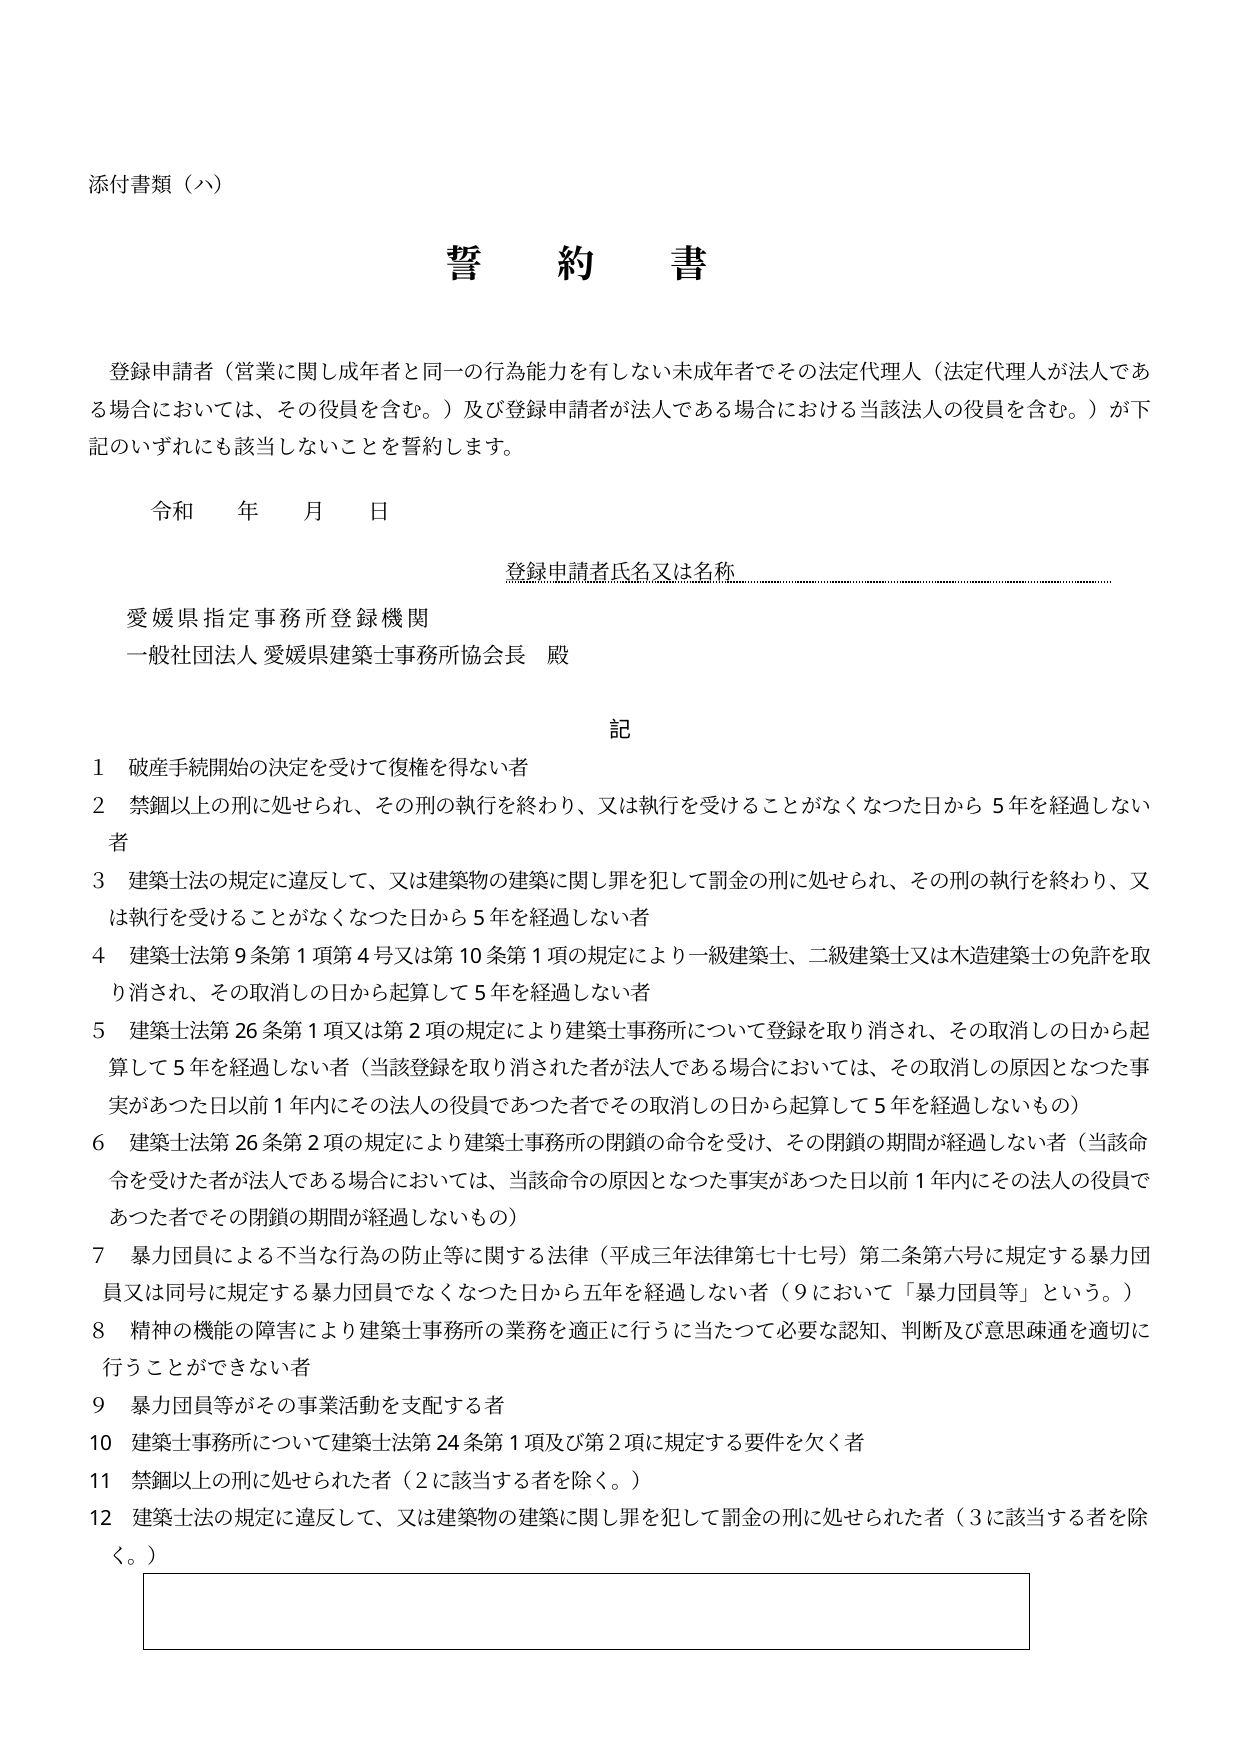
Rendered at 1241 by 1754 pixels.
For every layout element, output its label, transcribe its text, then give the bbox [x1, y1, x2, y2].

text 令和 年 月 日 [89, 494, 1152, 526]
text ２ 禁錮以上の刑に処せられ、その刑の執行を終わり、又は執行を受けることがなくなつた日から5年を経過しない者 [89, 785, 1152, 860]
text 一般社団法人 愛媛県建築士事務所協会長 殿 [89, 635, 1152, 673]
text ４ 建築士法第9条第1項第4号又は第10条第1項の規定により一級建築士、二級建築士又は木造建築士の免許を取り消され、その取消しの日から起算して5年を経過しない者 [89, 935, 1152, 1010]
text 12 建築士法の規定に違反して、又は建築物の建築に関し罪を犯して罰金の刑に処せられた者（３に該当する者を除く。） [89, 1498, 1152, 1573]
text ６ 建築士法第26条第2項の規定により建築士事務所の閉鎖の命令を受け、その閉鎖の期間が経過しない者（当該命令を受けた者が法人である場合においては、当該命令の原因となつた事実があつた日以前1年内にその法人の役員であつた者でその閉鎖の期間が経過しないもの） [89, 1123, 1152, 1235]
text 愛媛県指定事務所登録機関 [89, 598, 1152, 635]
text 登録申請者（営業に関し成年者と同一の行為能力を有しない未成年者でその法定代理人（法定代理人が法人である場合においては、その役員を含む。）及び登録申請者が法人である場合における当該法人の役員を含む。）が下記のいずれにも該当しないことを誓約します。 [89, 352, 1152, 464]
text １ 破産手続開始の決定を受けて復権を得ない者 [89, 748, 1152, 785]
text 添付書類（ハ） [89, 164, 1152, 202]
text ３ 建築士法の規定に違反して、又は建築物の建築に関し罪を犯して罰金の刑に処せられ、その刑の執行を終わり、又は執行を受けることがなくなつた日から5年を経過しない者 [89, 860, 1152, 935]
text ８ 精神の機能の障害により建築士事務所の業務を適正に行うに当たつて必要な認知、判断及び意思疎通を適切に行うことができない者 [89, 1310, 1152, 1385]
text 10 建築士事務所について建築士法第24条第1項及び第２項に規定する要件を欠く者 [89, 1423, 1152, 1460]
table_header [144, 1574, 1029, 1649]
text ９ 暴力団員等がその事業活動を支配する者 [89, 1385, 1152, 1423]
text ５ 建築士法第26条第1項又は第2項の規定により建築士事務所について登録を取り消され、その取消しの日から起算して5年を経過しない者（当該登録を取り消された者が法人である場合においては、その取消しの原因となつた事実があつた日以前1年内にその法人の役員であつた者でその取消しの日から起算して5年を経過しないもの） [89, 1010, 1152, 1123]
text 登録申請者氏名又は名称 [89, 556, 1152, 585]
subtitle 記 [89, 710, 1152, 748]
text ７ 暴力団員による不当な行為の防止等に関する法律（平成三年法律第七十七号）第二条第六号に規定する暴力団員又は同号に規定する暴力団員でなくなつた日から五年を経過しない者（９において「暴力団員等」という。） [89, 1235, 1152, 1310]
text 11 禁錮以上の刑に処せられた者（２に該当する者を除く。） [89, 1460, 1152, 1498]
